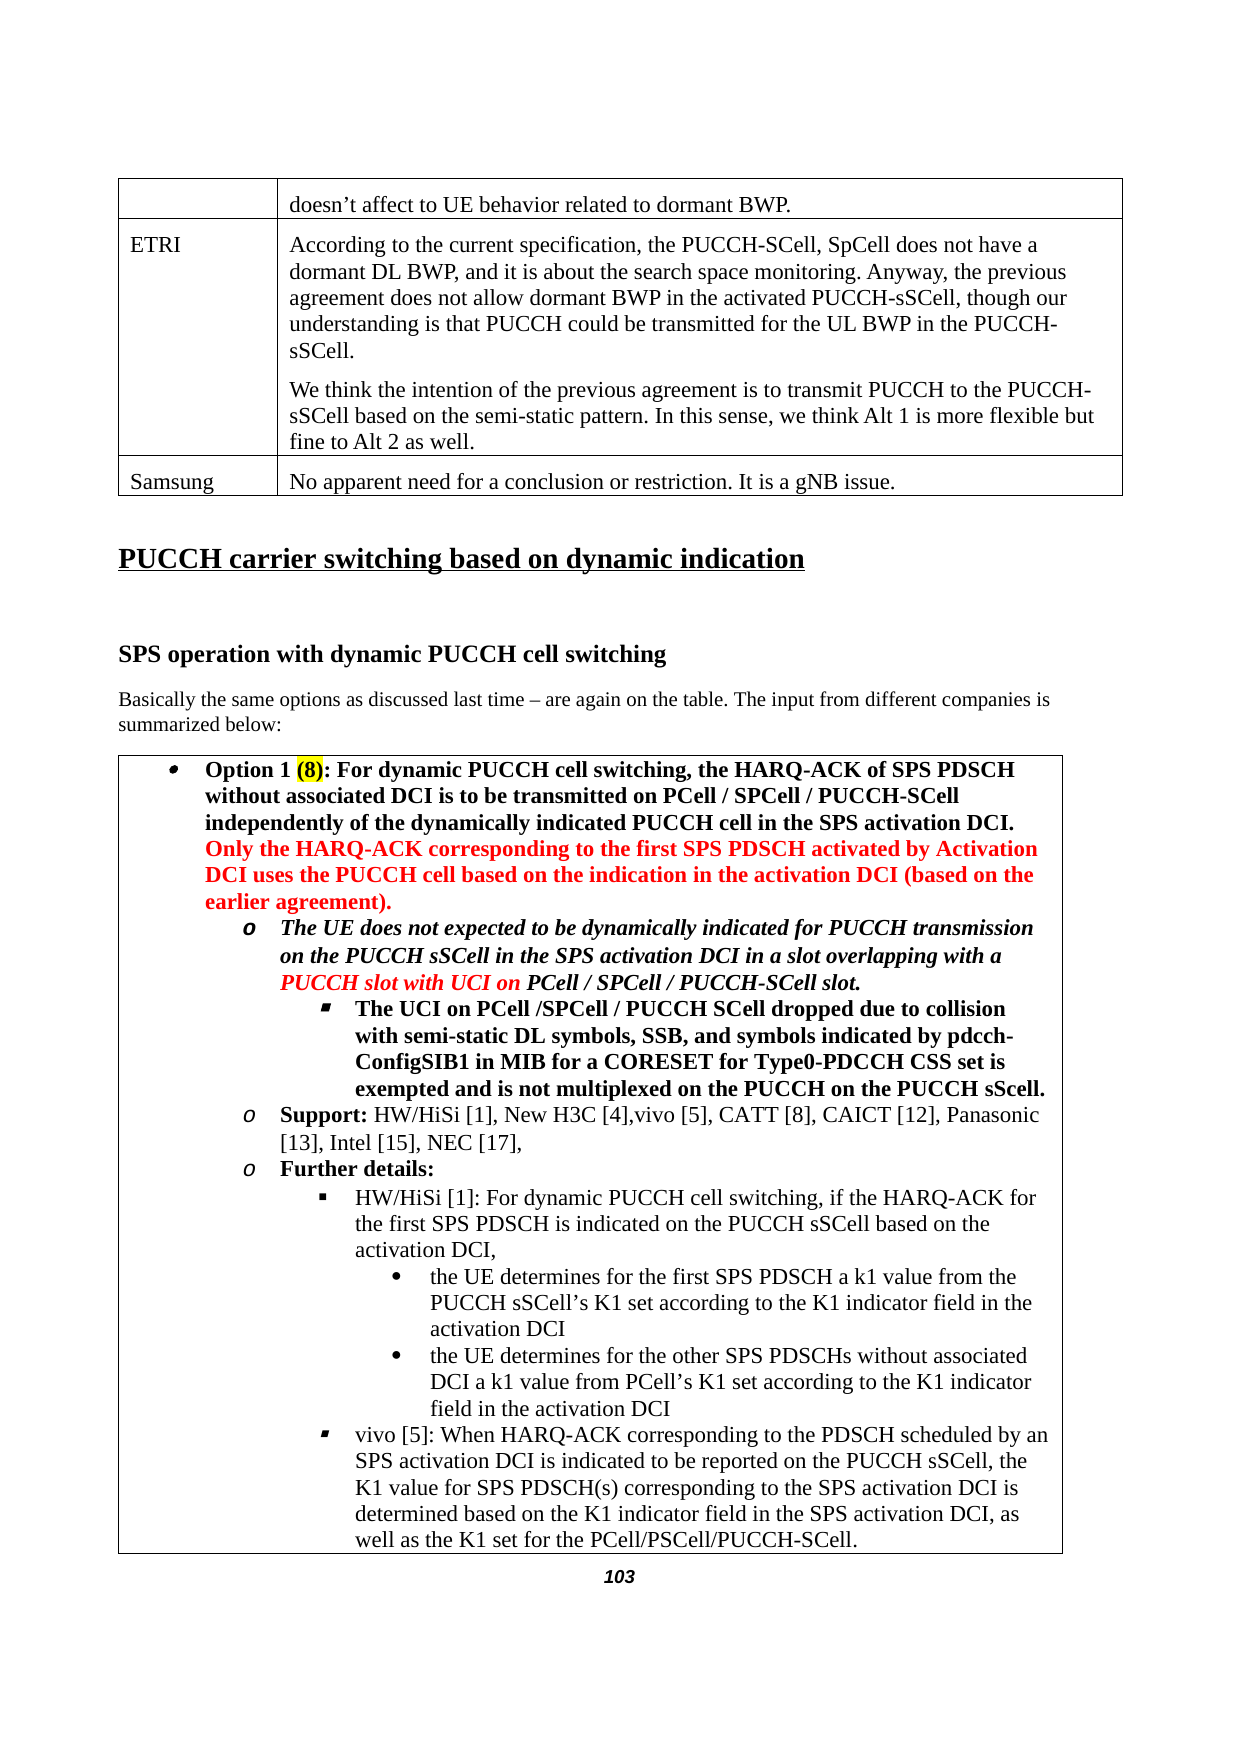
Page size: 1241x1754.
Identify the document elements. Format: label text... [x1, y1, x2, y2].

text SPS operation with dynamic PUCCH cell switching [118, 639, 1122, 667]
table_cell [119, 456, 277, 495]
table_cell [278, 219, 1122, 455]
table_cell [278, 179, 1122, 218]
text PUCCH carrier switching based on dynamic indication [118, 541, 1122, 574]
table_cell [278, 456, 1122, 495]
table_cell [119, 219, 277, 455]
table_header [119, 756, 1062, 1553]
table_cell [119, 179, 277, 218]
text Basically the same options as discussed last time – are again on the table. The input from different companies is summarized below: [118, 686, 1122, 736]
